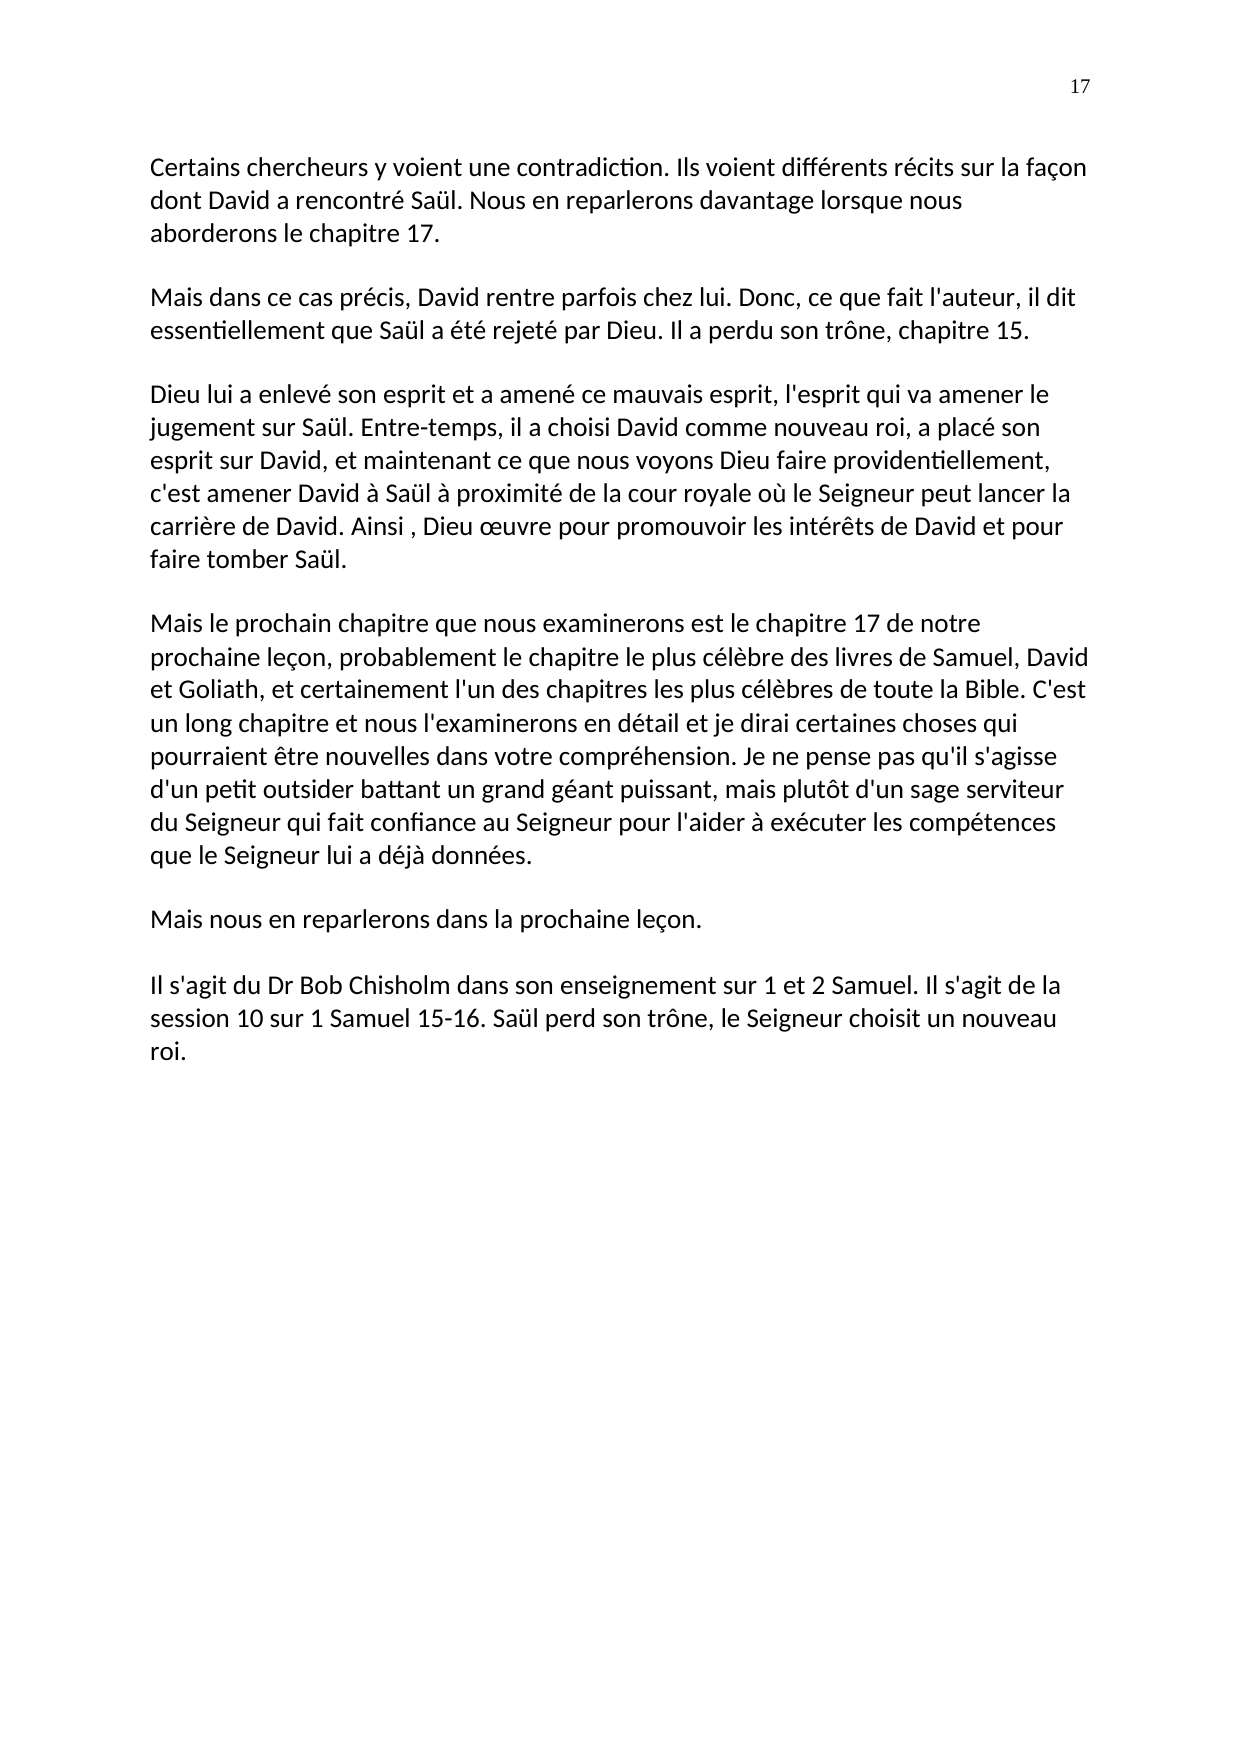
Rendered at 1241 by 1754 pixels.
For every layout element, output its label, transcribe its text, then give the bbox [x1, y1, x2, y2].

text Mais le prochain chapitre que nous examinerons est le chapitre 17 de notre prochaine leçon, probablement le chapitre le plus célèbre des livres de Samuel, David et Goliath, et certainement l'un des chapitres les plus célèbres de toute la Bible. C'est un long chapitre et nous l'examinerons en détail et je dirai certaines choses qui pourraient être nouvelles dans votre compréhension. Je ne pense pas qu'il s'agisse d'un petit outsider battant un grand géant puissant, mais plutôt d'un sage serviteur du Seigneur qui fait confiance au Seigneur pour l'aider à exécuter les compétences que le Seigneur lui a déjà données. [150, 607, 1090, 871]
text Il s'agit du Dr Bob Chisholm dans son enseignement sur 1 et 2 Samuel. Il s'agit de la session 10 sur 1 Samuel 15-16. Saül perd son trône, le Seigneur choisit un nouveau roi. [150, 968, 1090, 1067]
text Mais nous en reparlerons dans la prochaine leçon. [150, 902, 1090, 935]
text Dieu lui a enlevé son esprit et a amené ce mauvais esprit, l'esprit qui va amener le jugement sur Saül. Entre-temps, il a choisi David comme nouveau roi, a placé son esprit sur David, et maintenant ce que nous voyons Dieu faire providentiellement, c'est amener David à Saül à proximité de la cour royale où le Seigneur peut lancer la carrière de David. Ainsi , Dieu œuvre pour promouvoir les intérêts de David et pour faire tomber Saül. [150, 377, 1090, 576]
text Certains chercheurs y voient une contradiction. Ils voient différents récits sur la façon dont David a rencontré Saül. Nous en reparlerons davantage lorsque nous aborderons le chapitre 17. [150, 150, 1090, 249]
text Mais dans ce cas précis, David rentre parfois chez lui. Donc, ce que fait l'auteur, il dit essentiellement que Saül a été rejeté par Dieu. Il a perdu son trône, chapitre 15. [150, 280, 1090, 346]
